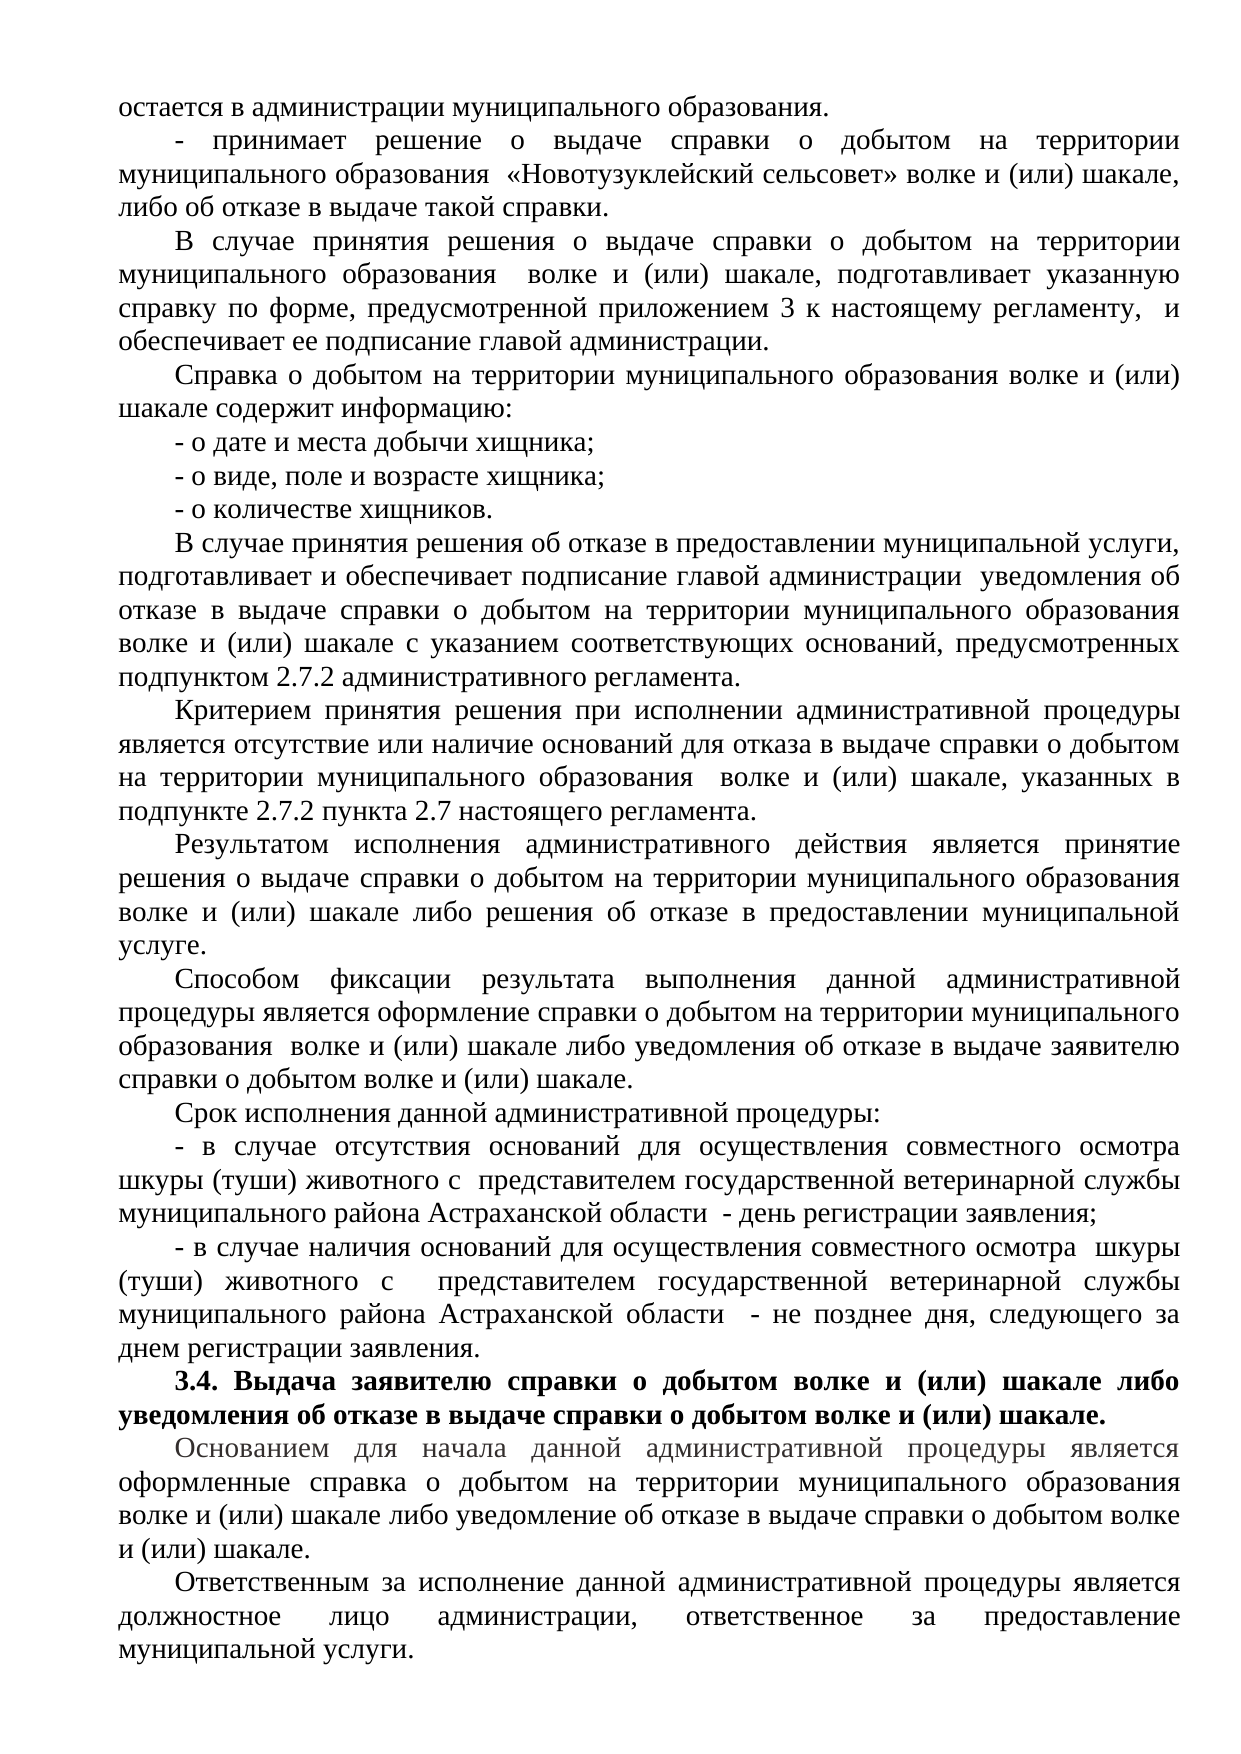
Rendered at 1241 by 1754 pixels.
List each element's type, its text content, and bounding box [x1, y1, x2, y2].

text - о виде, поле и возрасте хищника; [118, 458, 1181, 491]
text В случае принятия решения о выдаче справки о добытом на территории муниципального образования волке и (или) шакале, подготавливает указанную справку по форме, предусмотренной приложением 3 к настоящему регламенту, и обеспечивает ее подписание главой администрации. [118, 223, 1181, 357]
text 3.4. Выдача заявителю справки о добытом волке и (или) шакале либо уведомления об отказе в выдаче справки о добытом волке и (или) шакале. [118, 1363, 1181, 1430]
text Основанием для начала данной административной процедуры является оформленные справка о добытом на территории муниципального образования волке и (или) шакале либо уведомление об отказе в выдаче справки о добытом волке и (или) шакале. [118, 1430, 1181, 1564]
text - принимает решение о выдаче справки о добытом на территории муниципального образования «Новотузуклейский сельсовет» волке и (или) шакале, либо об отказе в выдаче такой справки. [118, 122, 1181, 223]
text - в случае наличия оснований для осуществления совместного осмотра шкуры (туши) животного с представителем государственной ветеринарной службы муниципального района Астраханской области - не позднее дня, следующего за днем регистрации заявления. [118, 1229, 1181, 1363]
text Срок исполнения данной административной процедуры: [118, 1095, 1181, 1128]
text - о количестве хищников. [118, 491, 1181, 525]
text Способом фиксации результата выполнения данной административной процедуры является оформление справки о добытом на территории муниципального образования волке и (или) шакале либо уведомления об отказе в выдаче заявителю справки о добытом волке и (или) шакале. [118, 961, 1181, 1095]
text - о дате и места добычи хищника; [118, 424, 1181, 458]
text Справка о добытом на территории муниципального образования волке и (или) шакале содержит информацию: [118, 357, 1181, 424]
text Критерием принятия решения при исполнении административной процедуры является отсутствие или наличие оснований для отказа в выдаче справки о добытом на территории муниципального образования волке и (или) шакале, указанных в подпункте 2.7.2 пункта 2.7 настоящего регламента. [118, 692, 1181, 827]
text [118, 89, 1181, 122]
text В случае принятия решения об отказе в предоставлении муниципальной услуги, подготавливает и обеспечивает подписание главой администрации уведомления об отказе в выдаче справки о добытом на территории муниципального образования волке и (или) шакале с указанием соответствующих оснований, предусмотренных подпунктом 2.7.2 административного регламента. [118, 525, 1181, 692]
text - в случае отсутствия оснований для осуществления совместного осмотра шкуры (туши) животного с представителем государственной ветеринарной службы муниципального района Астраханской области - день регистрации заявления; [118, 1128, 1181, 1229]
text Результатом исполнения административного действия является принятие решения о выдаче справки о добытом на территории муниципального образования волке и (или) шакале либо решения об отказе в предоставлении муниципальной услуге. [118, 827, 1181, 961]
text Ответственным за исполнение данной административной процедуры является должностное лицо администрации, ответственное за предоставление муниципальной услуги. [118, 1564, 1181, 1665]
